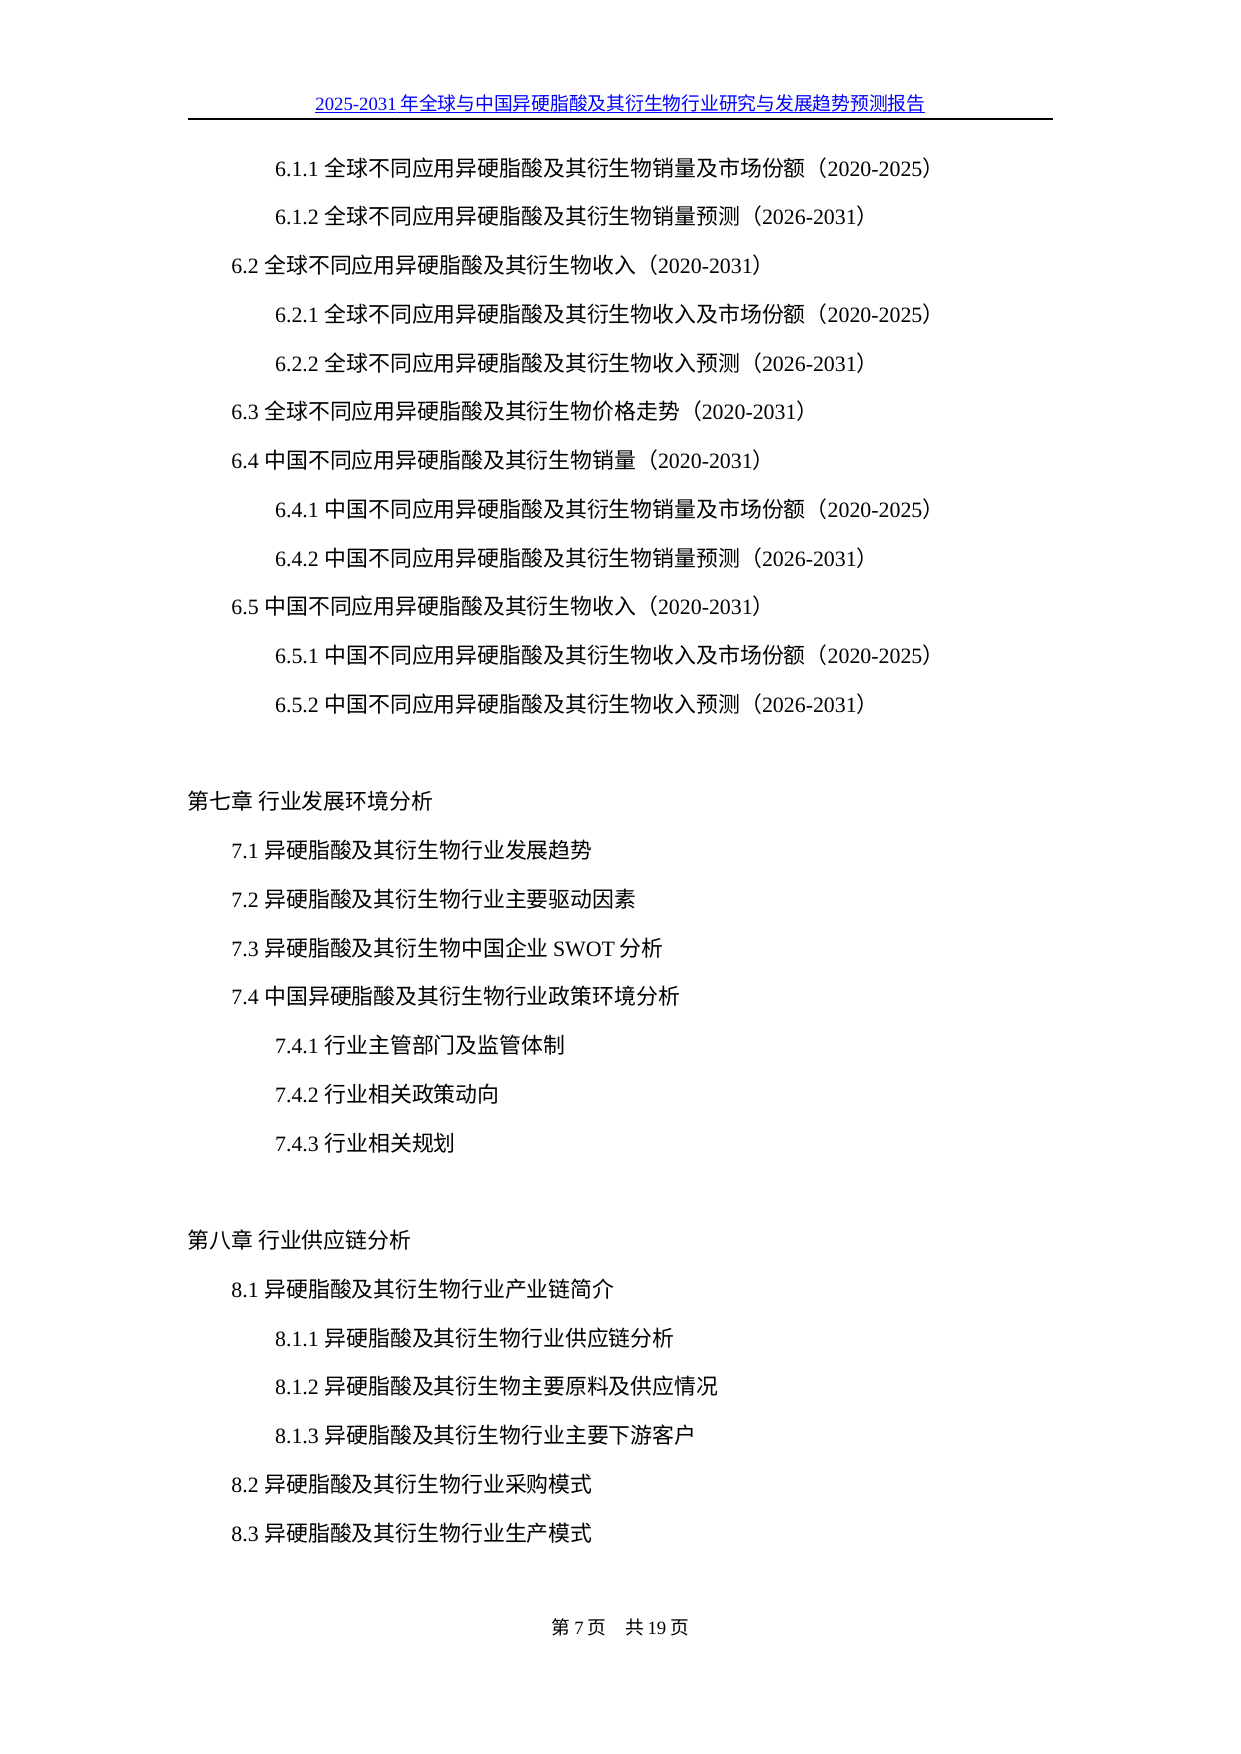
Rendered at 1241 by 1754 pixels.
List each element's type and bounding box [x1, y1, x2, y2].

text [187, 150, 1053, 1548]
